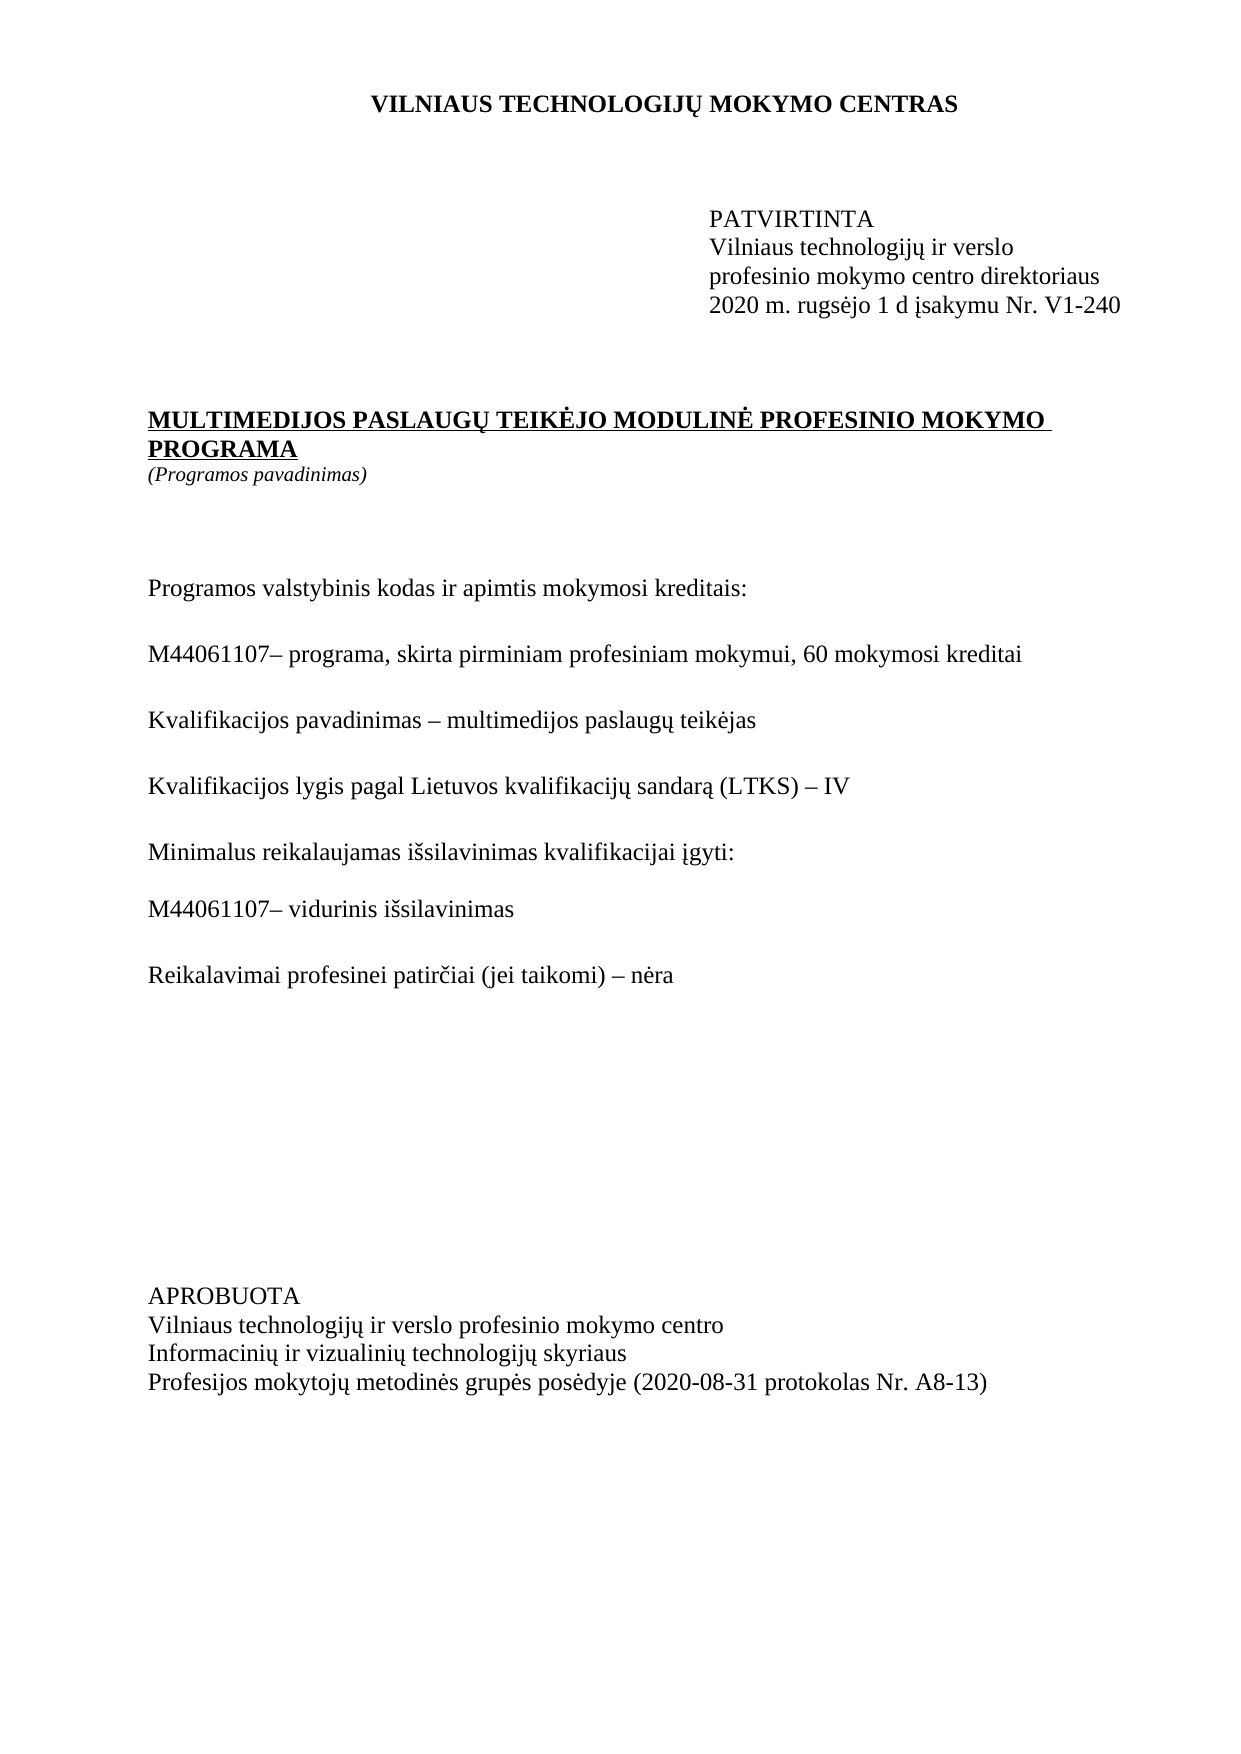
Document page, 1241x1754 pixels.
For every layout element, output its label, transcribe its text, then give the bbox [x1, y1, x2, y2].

text (Programos pavadinimas) [148, 462, 1181, 486]
text Reikalavimai profesinei patirčiai (jei taikomi) – nėra [148, 960, 1181, 989]
text APROBUOTA [148, 1281, 1181, 1310]
text Minimalus reikalaujamas išsilavinimas kvalifikacijai įgyti: [148, 837, 1181, 866]
text Profesijos mokytojų metodinės grupės posėdyje (2020-08-31 protokolas Nr. A8-13) [148, 1367, 1181, 1396]
text VILNIAUS TECHNOLOGIJŲ MOKYMO CENTRAS [148, 89, 1181, 117]
text Programos valstybinis kodas ir apimtis mokymosi kreditais: [148, 573, 1181, 601]
text Kvalifikacijos pavadinimas – multimedijos paslaugų teikėjas [148, 705, 1181, 733]
text Vilniaus technologijų ir verslo [709, 232, 1181, 261]
text profesinio mokymo centro direktoriaus [709, 261, 1181, 290]
text 2020 m. rugsėjo 1 d įsakymu Nr. V1-240 [709, 290, 1181, 319]
text M44061107– vidurinis išsilavinimas [148, 894, 1181, 923]
text Informacinių ir vizualinių technologijų skyriaus [148, 1338, 1181, 1367]
text Vilniaus technologijų ir verslo profesinio mokymo centro [148, 1310, 1181, 1338]
text M44061107– programa, skirta pirminiam profesiniam mokymui, 60 mokymosi kreditai [148, 639, 1181, 667]
text PATVIRTINTA [709, 204, 1181, 232]
text MULTIMEDIJOS PASLAUGŲ TEIKĖJO MODULINĖ PROFESINIO MOKYMO PROGRAMA [148, 405, 1181, 462]
text Kvalifikacijos lygis pagal Lietuvos kvalifikacijų sandarą (LTKS) – IV [148, 771, 1181, 799]
